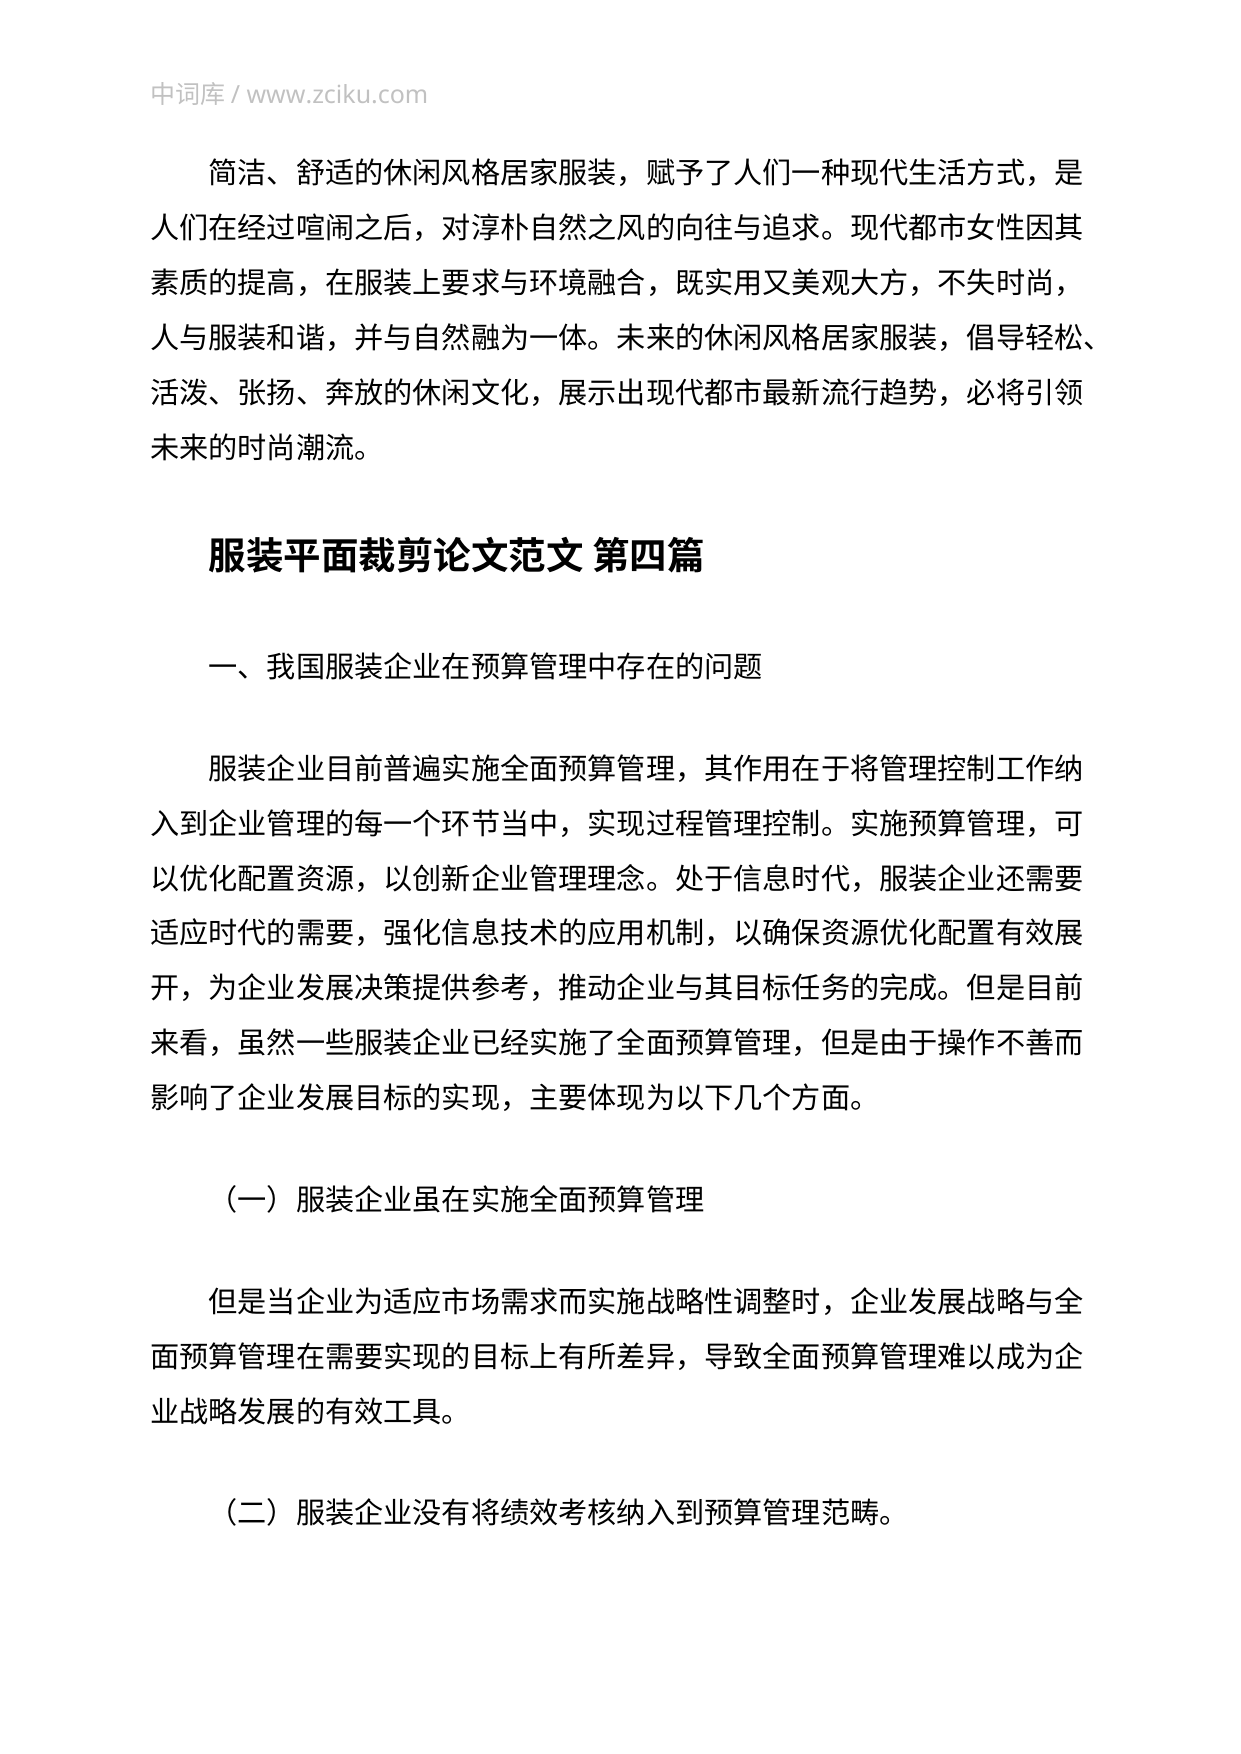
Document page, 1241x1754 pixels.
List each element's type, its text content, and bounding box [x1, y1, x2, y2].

text 服装平面裁剪论文范文 第四篇 [150, 526, 1090, 581]
text 简洁、舒适的休闲风格居家服装，赋予了人们一种现代生活方式，是人们在经过喧闹之后，对淳朴自然之风的向往与追求。现代都市女性因其素质的提高，在服装上要求与环境融合，既实用又美观大方，不失时尚，人与服装和谐，并与自然融为一体。未来的休闲风格居家服装，倡导轻松、活泼、张扬、奔放的休闲文化，展示出现代都市最新流行趋势，必将引领未来的时尚潮流。 [150, 150, 1090, 467]
text 但是当企业为适应市场需求而实施战略性调整时，企业发展战略与全面预算管理在需要实现的目标上有所差异，导致全面预算管理难以成为企业战略发展的有效工具。 [150, 1278, 1090, 1430]
text 一、我国服装企业在预算管理中存在的问题 [150, 644, 1090, 686]
text （二）服装企业没有将绩效考核纳入到预算管理范畴。 [150, 1490, 1090, 1532]
text 服装企业目前普遍实施全面预算管理，其作用在于将管理控制工作纳入到企业管理的每一个环节当中，实现过程管理控制。实施预算管理，可以优化配置资源，以创新企业管理理念。处于信息时代，服装企业还需要适应时代的需要，强化信息技术的应用机制，以确保资源优化配置有效展开，为企业发展决策提供参考，推动企业与其目标任务的完成。但是目前来看，虽然一些服装企业已经实施了全面预算管理，但是由于操作不善而影响了企业发展目标的实现，主要体现为以下几个方面。 [150, 745, 1090, 1117]
text （一）服装企业虽在实施全面预算管理 [150, 1177, 1090, 1219]
